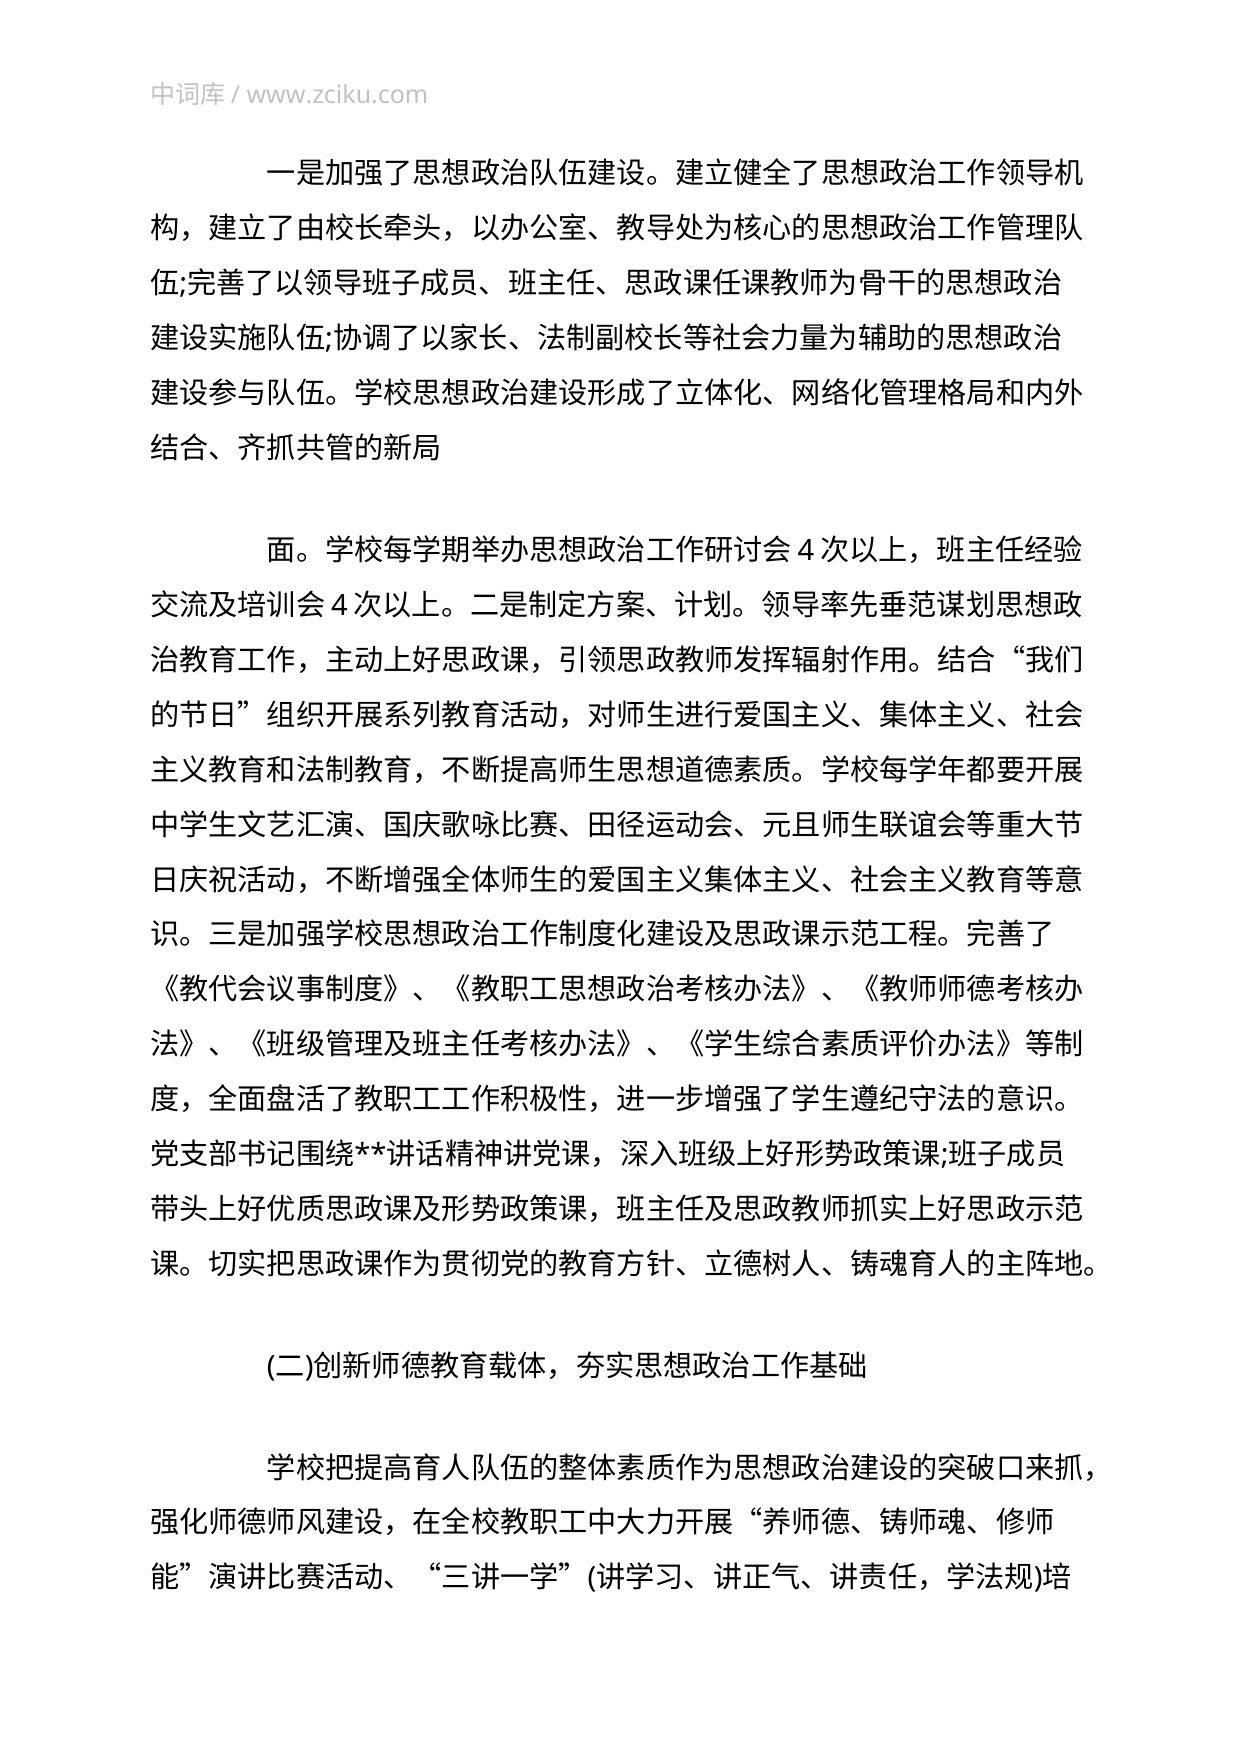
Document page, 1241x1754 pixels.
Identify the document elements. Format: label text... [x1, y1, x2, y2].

text 面。学校每学期举办思想政治工作研讨会4次以上，班主任经验交流及培训会4次以上。二是制定方案、计划。领导率先垂范谋划思想政治教育工作，主动上好思政课，引领思政教师发挥辐射作用。结合“我们的节日”组织开展系列教育活动，对师生进行爱国主义、集体主义、社会主义教育和法制教育，不断提高师生思想道德素质。学校每学年都要开展中学生文艺汇演、国庆歌咏比赛、田径运动会、元且师生联谊会等重大节日庆祝活动，不断增强全体师生的爱国主义集体主义、社会主义教育等意识。三是加强学校思想政治工作制度化建设及思政课示范工程。完善了《教代会议事制度》、《教职工思想政治考核办法》、《教师师德考核办法》、《班级管理及班主任考核办法》、《学生综合素质评价办法》等制度，全面盘活了教职工工作积极性，进一步增强了学生遵纪守法的意识。党支部书记围绕**讲话精神讲党课，深入班级上好形势政策课;班子成员带头上好优质思政课及形势政策课，班主任及思政教师抓实上好思政示范课。切实把思政课作为贯彻党的教育方针、立德树人、铸魂育人的主阵地。 [150, 526, 1090, 1283]
text 一是加强了思想政治队伍建设。建立健全了思想政治工作领导机构，建立了由校长牵头，以办公室、教导处为核心的思想政治工作管理队伍;完善了以领导班子成员、班主任、思政课任课教师为骨干的思想政治建设实施队伍;协调了以家长、法制副校长等社会力量为辅助的思想政治建设参与队伍。学校思想政治建设形成了立体化、网络化管理格局和内外结合、齐抓共管的新局 [150, 150, 1090, 467]
text (二)创新师德教育载体，夯实思想政治工作基础 [150, 1342, 1090, 1384]
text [150, 1444, 1090, 1596]
